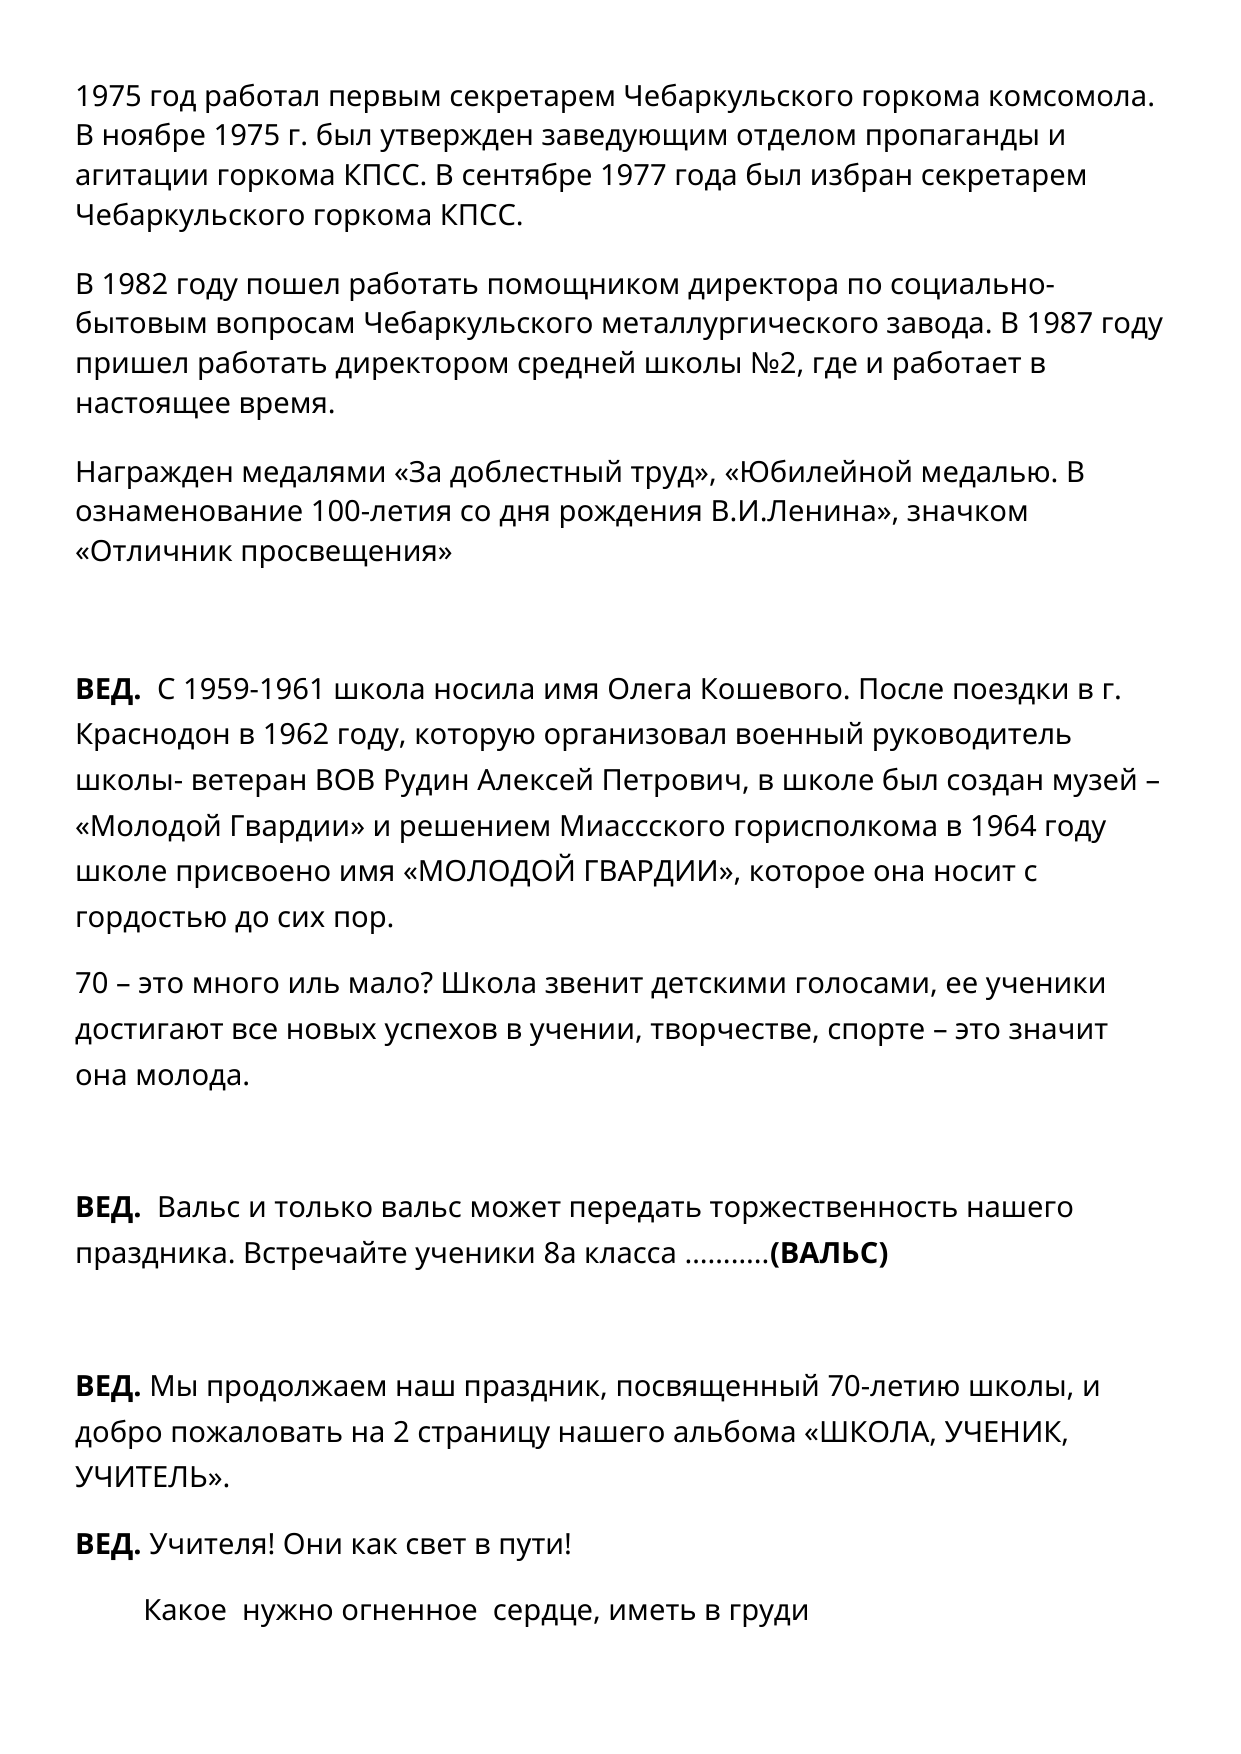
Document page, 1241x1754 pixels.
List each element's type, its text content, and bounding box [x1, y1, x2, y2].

text В 1982 году пошел работать помощником директора по социально-бытовым вопросам Чебаркульского металлургического завода. В 1987 году пришел работать директором средней школы №2, где и работает в настоящее время. [75, 263, 1165, 422]
text 70 – это много иль мало? Школа звенит детскими голосами, ее ученики достигают все новых успехов в учении, творчестве, спорте – это значит она молода. [75, 962, 1165, 1093]
text ВЕД. Мы продолжаем наш праздник, посвященный 70-летию школы, и добро пожаловать на 2 страницу нашего альбома «ШКОЛА, УЧЕНИК, УЧИТЕЛЬ». [75, 1365, 1165, 1496]
text ВЕД. Вальс и только вальс может передать торжественность нашего праздника. Встречайте ученики 8а класса ………..(ВАЛЬС) [75, 1187, 1165, 1272]
text ВЕД. Учителя! Они как свет в пути! [75, 1523, 1165, 1563]
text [75, 75, 1165, 234]
text Какое нужно огненное сердце, иметь в груди [75, 1589, 1165, 1629]
text ВЕД. С 1959-1961 школа носила имя Олега Кошевого. После поездки в г. Краснодон в 1962 году, которую организовал военный руководитель школы- ветеран ВОВ Рудин Алексей Петрович, в школе был создан музей – «Молодой Гвардии» и решением Миассского горисполкома в 1964 году школе присвоено имя «МОЛОДОЙ ГВАРДИИ», которое она носит с гордостью до сих пор. [75, 668, 1165, 936]
text Награжден медалями «За доблестный труд», «Юбилейной медалью. В ознаменование 100-летия со дня рождения В.И.Ленина», значком «Отличник просвещения» [75, 451, 1165, 570]
